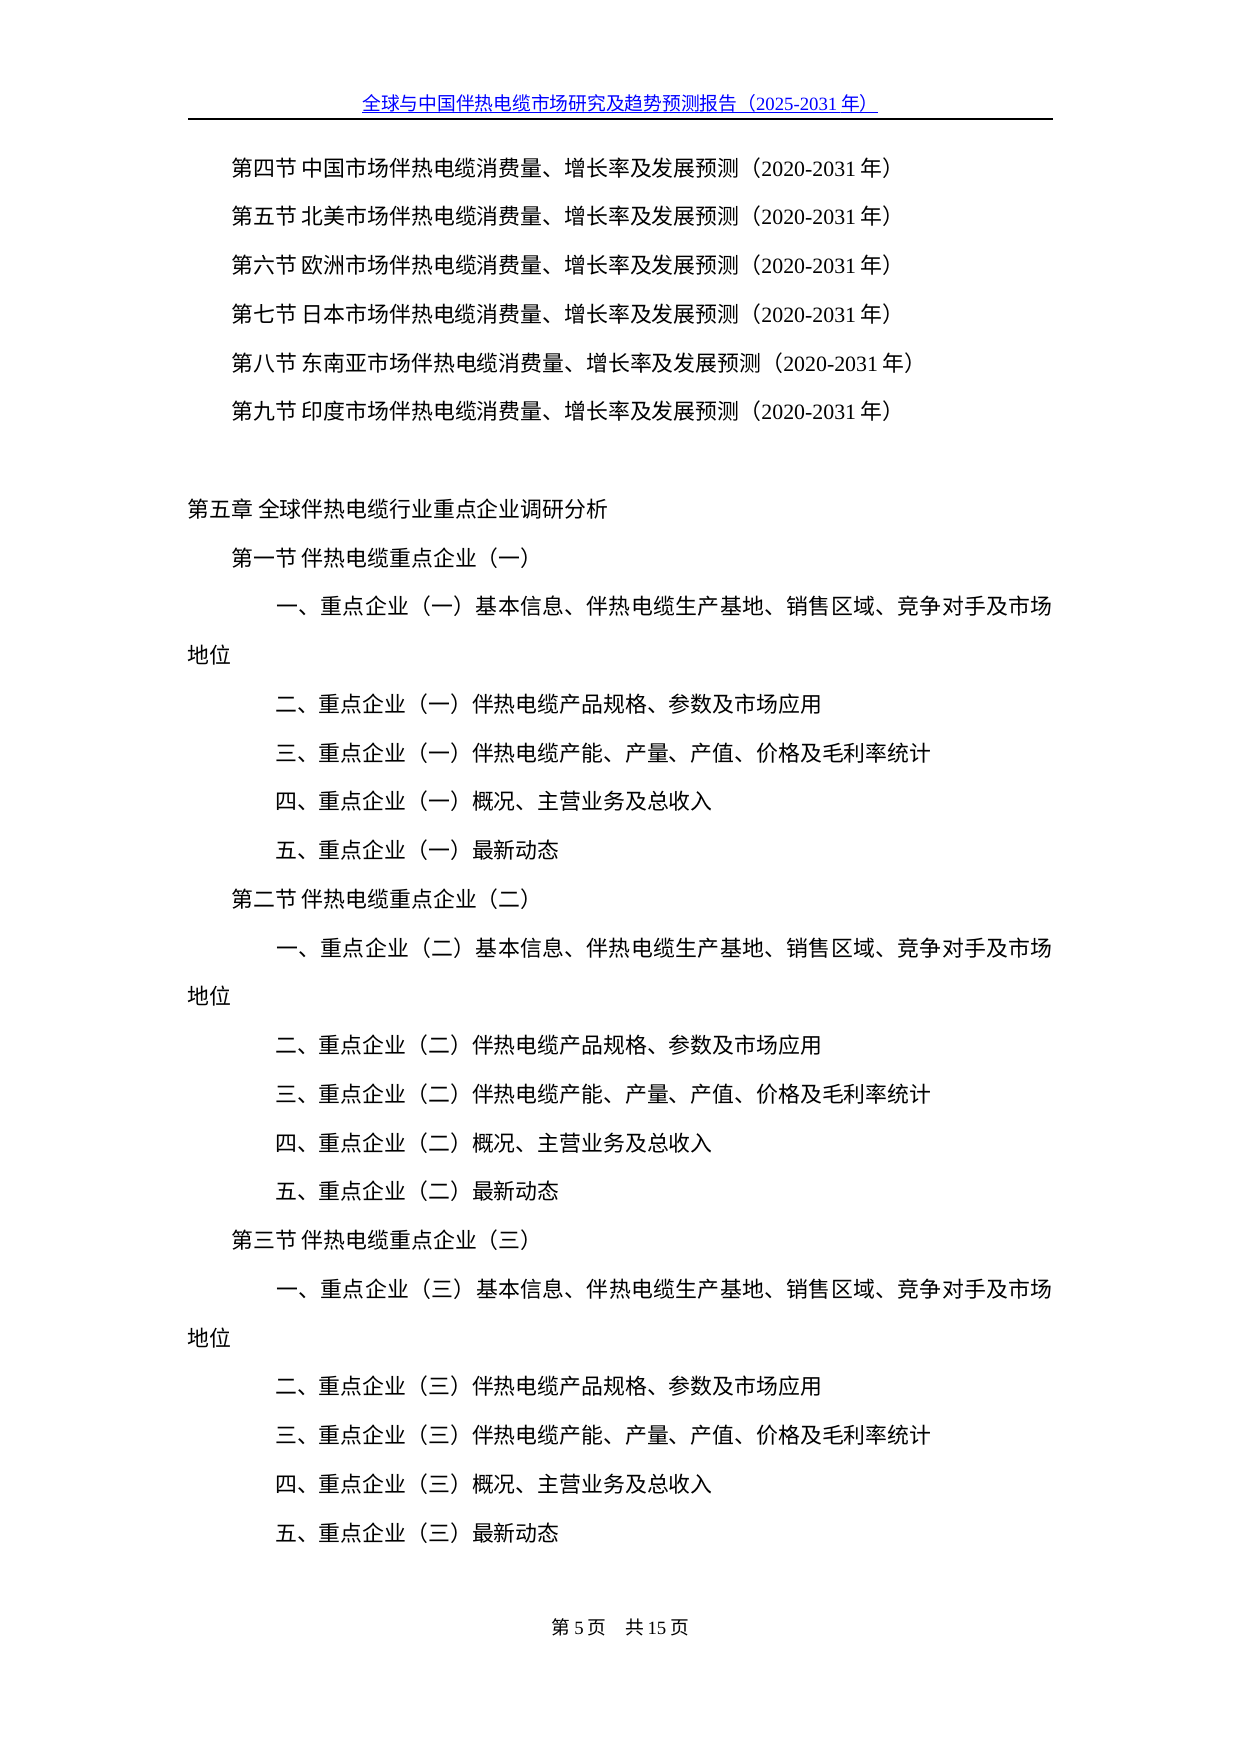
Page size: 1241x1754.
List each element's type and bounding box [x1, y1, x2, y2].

text [187, 150, 1053, 1548]
